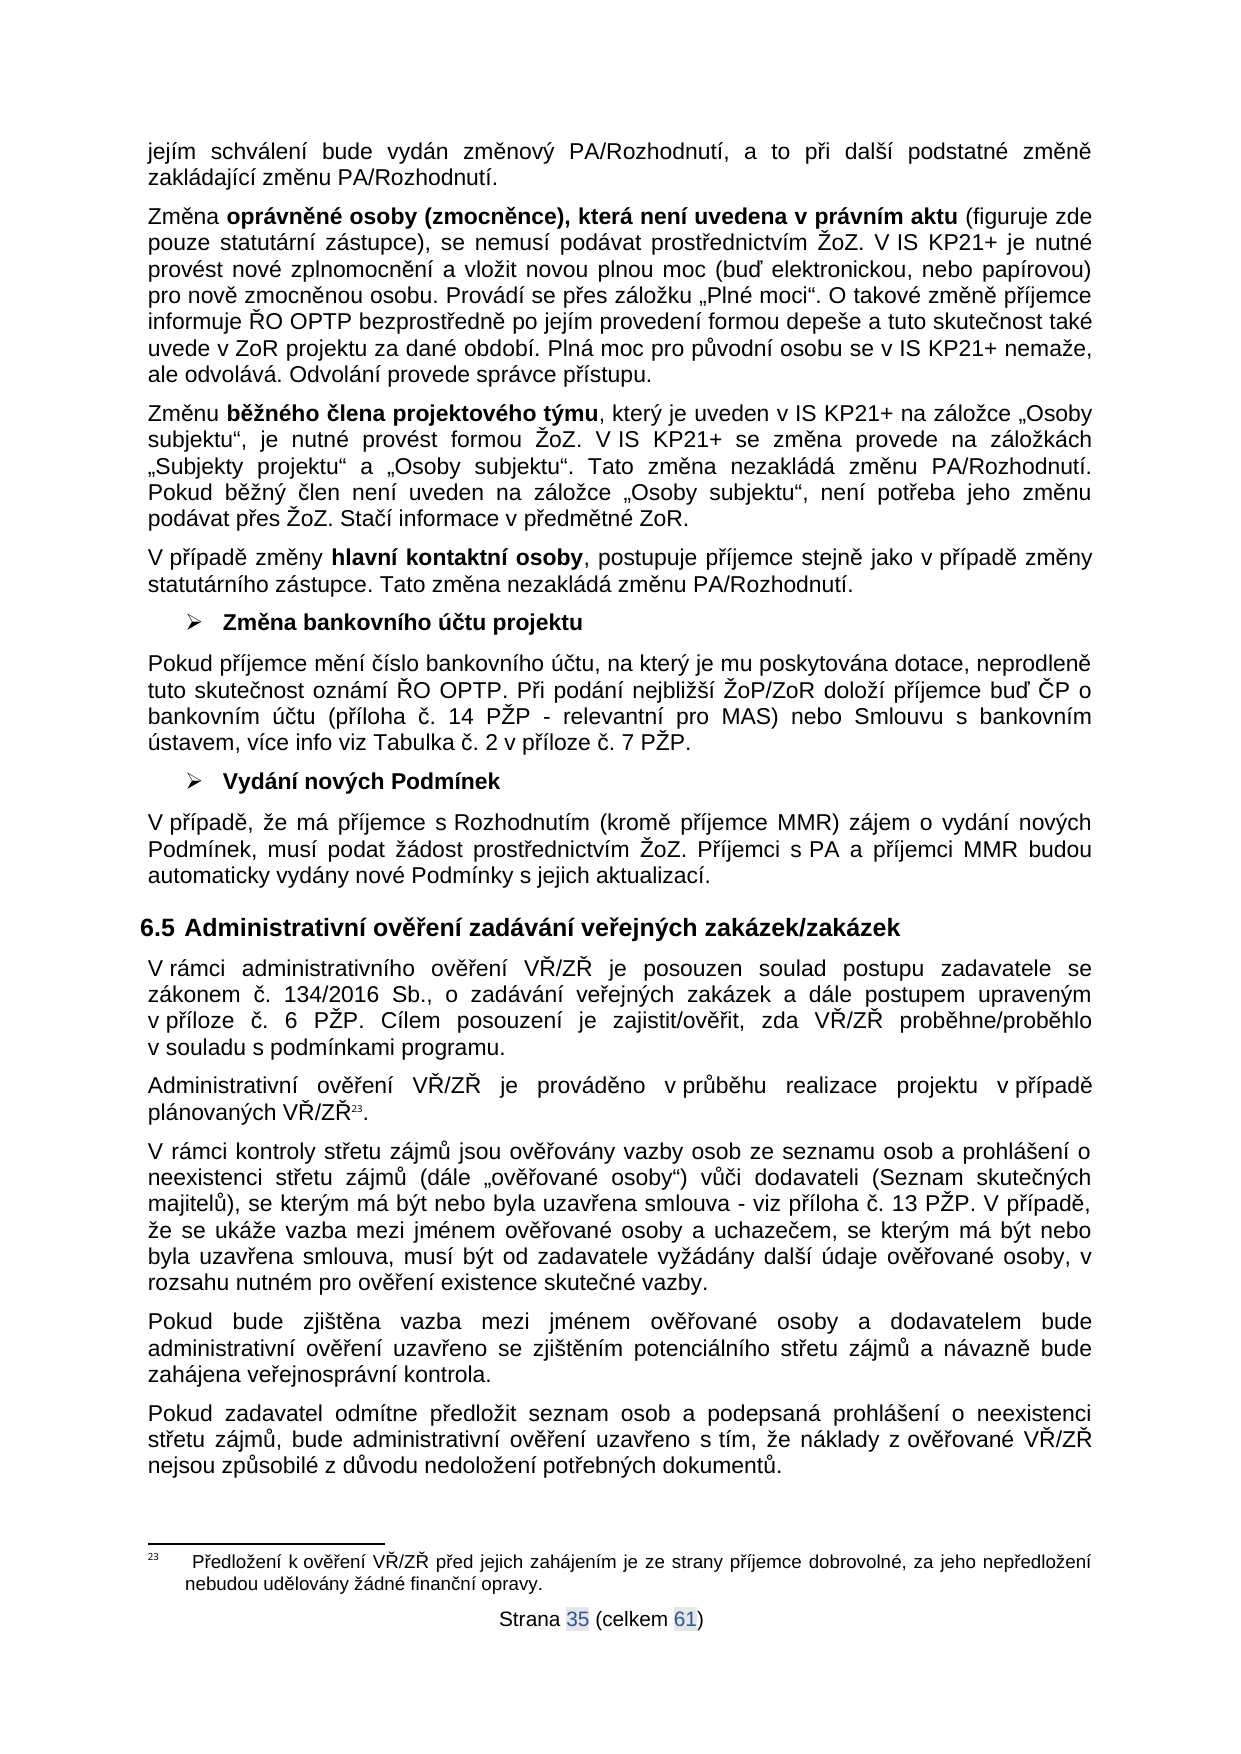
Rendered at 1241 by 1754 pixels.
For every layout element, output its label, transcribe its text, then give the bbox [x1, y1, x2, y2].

text Změnu běžného člena projektového týmu, který je uveden v IS KP21+ na záložce „Osoby subjektu“, je nutné provést formou ŽoZ. V IS KP21+ se změna provede na záložkách „Subjekty projektu“ a „Osoby subjektu“. Tato změna nezakládá změnu PA/Rozhodnutí. Pokud běžný člen není uveden na záložce „Osoby subjektu“, není potřeba jeho změnu podávat přes ŽoZ. Stačí informace v předmětné ZoR. [148, 400, 1092, 532]
list Vydání nových Podmínek [185, 768, 1092, 794]
text Administrativní ověření VŘ/ZŘ je prováděno v průběhu realizace projektu v případě plánovaných VŘ/ZŘ. [148, 1072, 1092, 1125]
text Pokud příjemce mění číslo bankovního účtu, na který je mu poskytována dotace, neprodleně tuto skutečnost oznámí ŘO OPTP. Při podání nejbližší ŽoP/ZoR doloží příjemce buď ČP o bankovním účtu (příloha č. 14 PŽP - relevantní pro MAS) nebo Smlouvu s bankovním ústavem, více info viz Tabulka č. 2 v příloze č. 7 PŽP. [148, 650, 1092, 756]
text V případě změny hlavní kontaktní osoby, postupuje příjemce stejně jako v případě změny statutárního zástupce. Tato změna nezakládá změnu PA/Rozhodnutí. [148, 544, 1092, 597]
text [148, 138, 1092, 190]
text Pokud zadavatel odmítne předložit seznam osob a podepsaná prohlášení o neexistenci střetu zájmů, bude administrativní ověření uzavřeno s tím, že náklady z ověřované VŘ/ZŘ nejsou způsobilé z důvodu nedoložení potřebných dokumentů. [148, 1400, 1092, 1479]
text Pokud bude zjištěna vazba mezi jménem ověřované osoby a dodavatelem bude administrativní ověření uzavřeno se zjištěním potenciálního střetu zájmů a návazně bude zahájena veřejnosprávní kontrola. [148, 1308, 1092, 1387]
text V případě, že má příjemce s Rozhodnutím (kromě příjemce MMR) zájem o vydání nových Podmínek, musí podat žádost prostřednictvím ŽoZ. Příjemci s PA a příjemci MMR budou automaticky vydány nové Podmínky s jejich aktualizací. [148, 809, 1092, 888]
text Administrativní ověření zadávání veřejných zakázek/zakázek [140, 913, 1092, 942]
text Změna oprávněné osoby (zmocněnce), která není uvedena v právním aktu (figuruje zde pouze statutární zástupce), se nemusí podávat prostřednictvím ŽoZ. V IS KP21+ je nutné provést nové zplnomocnění a vložit novou plnou moc (buď elektronickou, nebo papírovou) pro nově zmocněnou osobu. Provádí se přes záložku „Plné moci“. O takové změně příjemce informuje ŘO OPTP bezprostředně po jejím provedení formou depeše a tuto skutečnost také uvede v ZoR projektu za dané období. Plná moc pro původní osobu se v IS KP21+ nemaže, ale odvolává. Odvolání provede správce přístupu. [148, 203, 1092, 387]
list Změna bankovního účtu projektu [185, 609, 1092, 636]
text V rámci kontroly střetu zájmů jsou ověřovány vazby osob ze seznamu osob a prohlášení o neexistenci střetu zájmů (dále „ověřované osoby“) vůči dodavateli (Seznam skutečných majitelů), se kterým má být nebo byla uzavřena smlouva - viz příloha č. 13 PŽP. V případě, že se ukáže vazba mezi jménem ověřované osoby a uchazečem, se kterým má být nebo byla uzavřena smlouva, musí být od zadavatele vyžádány další údaje ověřované osoby, v rozsahu nutném pro ověření existence skutečné vazby. [148, 1138, 1092, 1296]
text V rámci administrativního ověření VŘ/ZŘ je posouzen soulad postupu zadavatele se zákonem č. 134/2016 Sb., o zadávání veřejných zakázek a dále postupem upraveným v příloze č. 6 PŽP. Cílem posouzení je zajistit/ověřit, zda VŘ/ZŘ proběhne/proběhlo v souladu s podmínkami programu. [148, 954, 1092, 1060]
